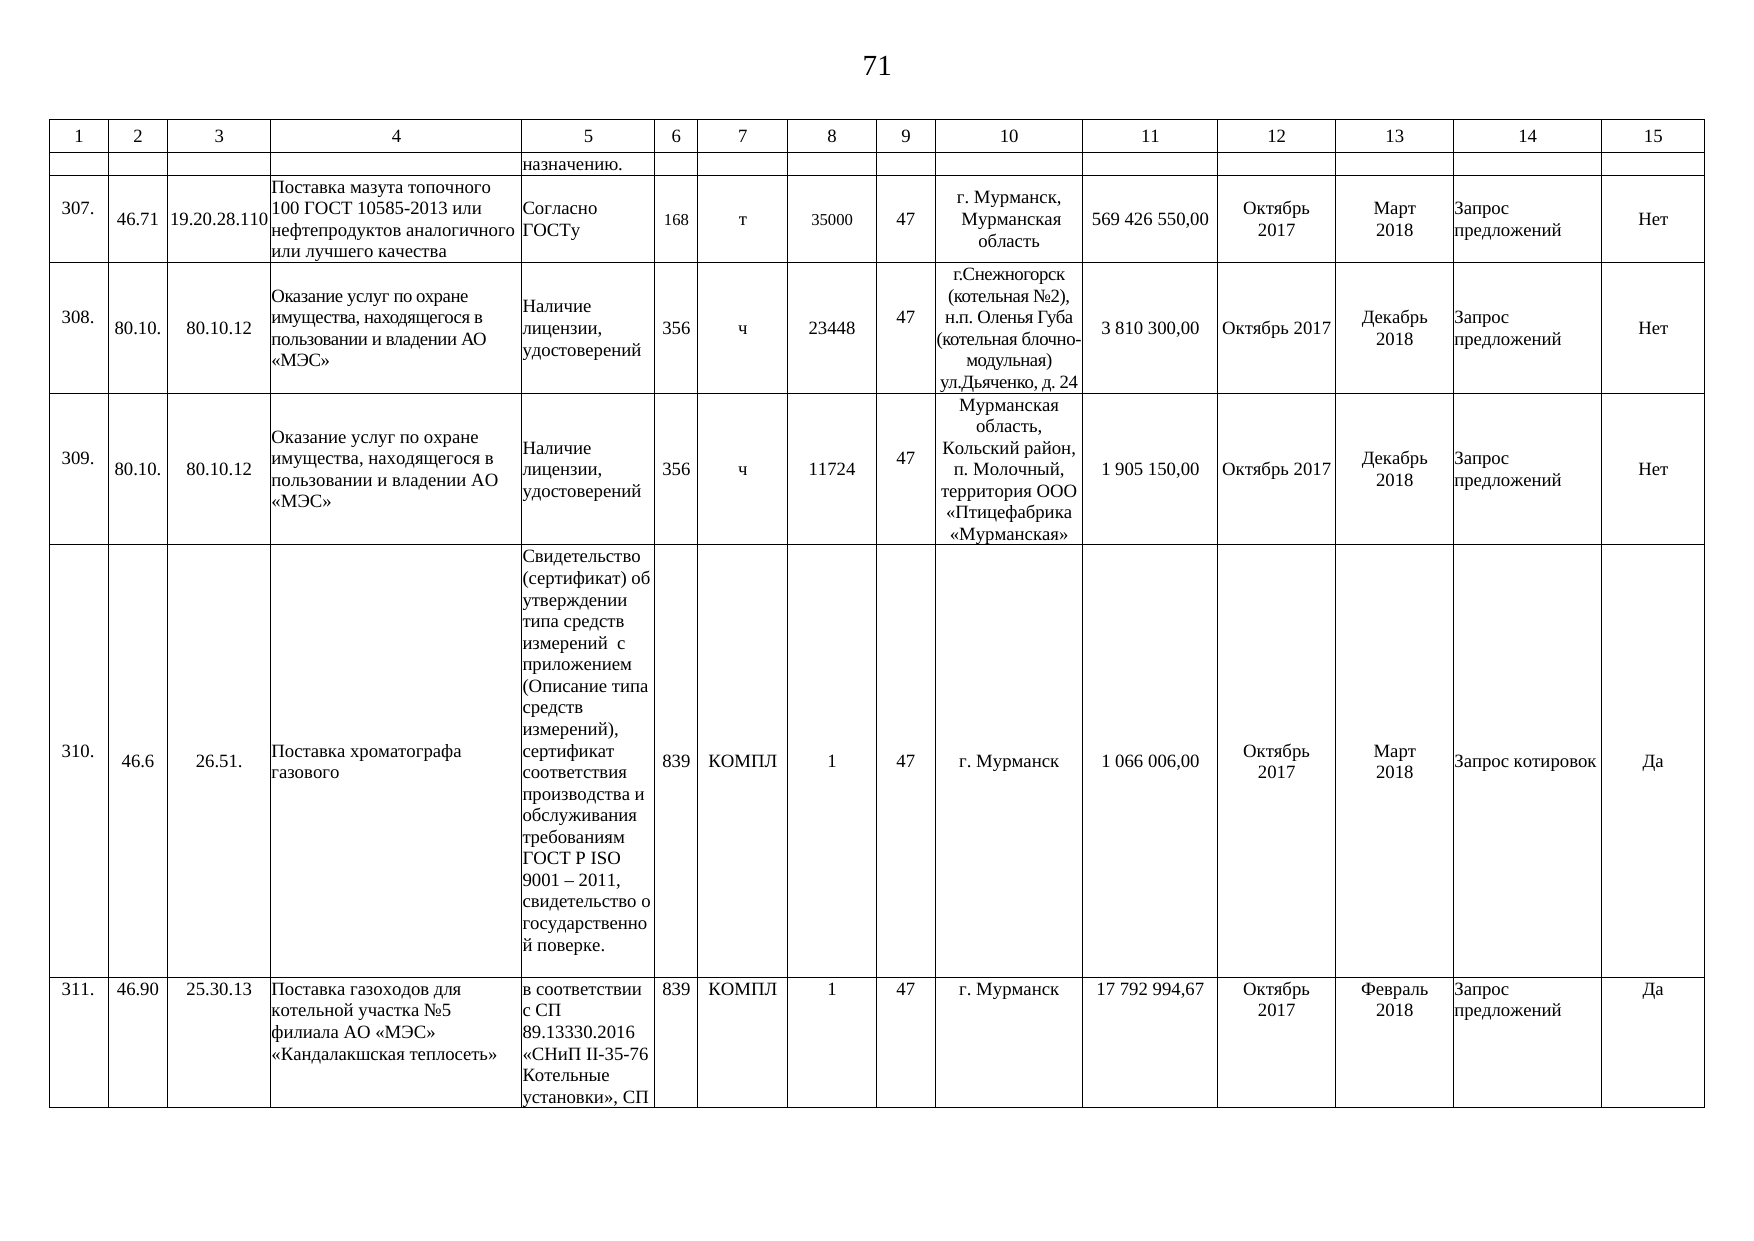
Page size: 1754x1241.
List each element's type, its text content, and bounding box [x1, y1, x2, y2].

table_header 3 [168, 120, 270, 152]
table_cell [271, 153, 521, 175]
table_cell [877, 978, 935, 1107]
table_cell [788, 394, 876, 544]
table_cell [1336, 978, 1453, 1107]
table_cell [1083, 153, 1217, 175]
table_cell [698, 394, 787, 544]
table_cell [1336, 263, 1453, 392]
table_header 2 [109, 120, 167, 152]
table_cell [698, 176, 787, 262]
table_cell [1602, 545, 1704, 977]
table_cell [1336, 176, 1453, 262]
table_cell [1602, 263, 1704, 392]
table_header 10 [936, 120, 1082, 152]
table_header 1 [50, 120, 108, 152]
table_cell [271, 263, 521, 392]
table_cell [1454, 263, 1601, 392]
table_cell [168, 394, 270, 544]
table_header 5 [522, 120, 654, 152]
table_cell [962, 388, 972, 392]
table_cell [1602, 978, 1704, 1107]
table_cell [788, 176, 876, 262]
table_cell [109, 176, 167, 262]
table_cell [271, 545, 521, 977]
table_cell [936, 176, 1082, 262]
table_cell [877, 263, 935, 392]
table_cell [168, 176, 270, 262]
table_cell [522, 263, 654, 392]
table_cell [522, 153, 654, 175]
table_header 4 [271, 120, 521, 152]
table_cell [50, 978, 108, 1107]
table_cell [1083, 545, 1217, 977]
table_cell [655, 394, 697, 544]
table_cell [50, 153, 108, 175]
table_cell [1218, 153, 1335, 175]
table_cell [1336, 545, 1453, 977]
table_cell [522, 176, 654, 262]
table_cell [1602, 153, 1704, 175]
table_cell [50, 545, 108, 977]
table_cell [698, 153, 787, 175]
table_header 13 [1336, 120, 1453, 152]
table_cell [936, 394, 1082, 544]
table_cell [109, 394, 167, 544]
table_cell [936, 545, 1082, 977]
table_header 12 [1218, 120, 1335, 152]
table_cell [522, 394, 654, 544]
table_header 6 [655, 120, 697, 152]
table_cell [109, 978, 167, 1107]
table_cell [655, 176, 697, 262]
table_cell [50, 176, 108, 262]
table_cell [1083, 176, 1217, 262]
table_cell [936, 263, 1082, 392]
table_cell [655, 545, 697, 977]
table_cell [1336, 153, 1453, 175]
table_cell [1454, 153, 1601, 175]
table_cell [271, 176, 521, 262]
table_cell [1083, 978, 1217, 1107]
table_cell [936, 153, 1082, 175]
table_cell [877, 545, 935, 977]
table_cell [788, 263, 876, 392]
table_header 11 [1083, 120, 1217, 152]
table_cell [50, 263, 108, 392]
table_header 7 [698, 120, 787, 152]
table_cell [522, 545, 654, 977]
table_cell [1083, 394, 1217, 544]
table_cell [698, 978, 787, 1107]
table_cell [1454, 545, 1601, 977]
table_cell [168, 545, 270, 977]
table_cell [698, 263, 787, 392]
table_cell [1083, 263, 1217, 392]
table_header 14 [1454, 120, 1601, 152]
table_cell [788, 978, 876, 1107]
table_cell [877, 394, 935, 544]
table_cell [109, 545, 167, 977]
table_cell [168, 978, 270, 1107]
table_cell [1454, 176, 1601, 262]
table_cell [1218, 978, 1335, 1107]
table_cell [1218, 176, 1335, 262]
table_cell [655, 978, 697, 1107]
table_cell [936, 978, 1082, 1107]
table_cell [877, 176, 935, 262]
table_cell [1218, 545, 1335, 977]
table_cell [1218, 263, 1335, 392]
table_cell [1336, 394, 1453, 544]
table_header 9 [877, 120, 935, 152]
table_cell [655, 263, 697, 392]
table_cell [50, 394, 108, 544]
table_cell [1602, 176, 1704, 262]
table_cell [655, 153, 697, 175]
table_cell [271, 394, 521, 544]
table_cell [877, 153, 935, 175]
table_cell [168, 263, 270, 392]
table_header 15 [1602, 120, 1704, 152]
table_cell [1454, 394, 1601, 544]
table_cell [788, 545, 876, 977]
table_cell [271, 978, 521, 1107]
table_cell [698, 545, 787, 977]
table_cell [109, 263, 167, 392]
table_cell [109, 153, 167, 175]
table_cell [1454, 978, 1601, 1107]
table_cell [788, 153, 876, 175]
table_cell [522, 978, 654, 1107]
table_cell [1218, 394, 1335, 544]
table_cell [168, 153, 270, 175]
table_header 8 [788, 120, 876, 152]
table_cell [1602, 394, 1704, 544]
